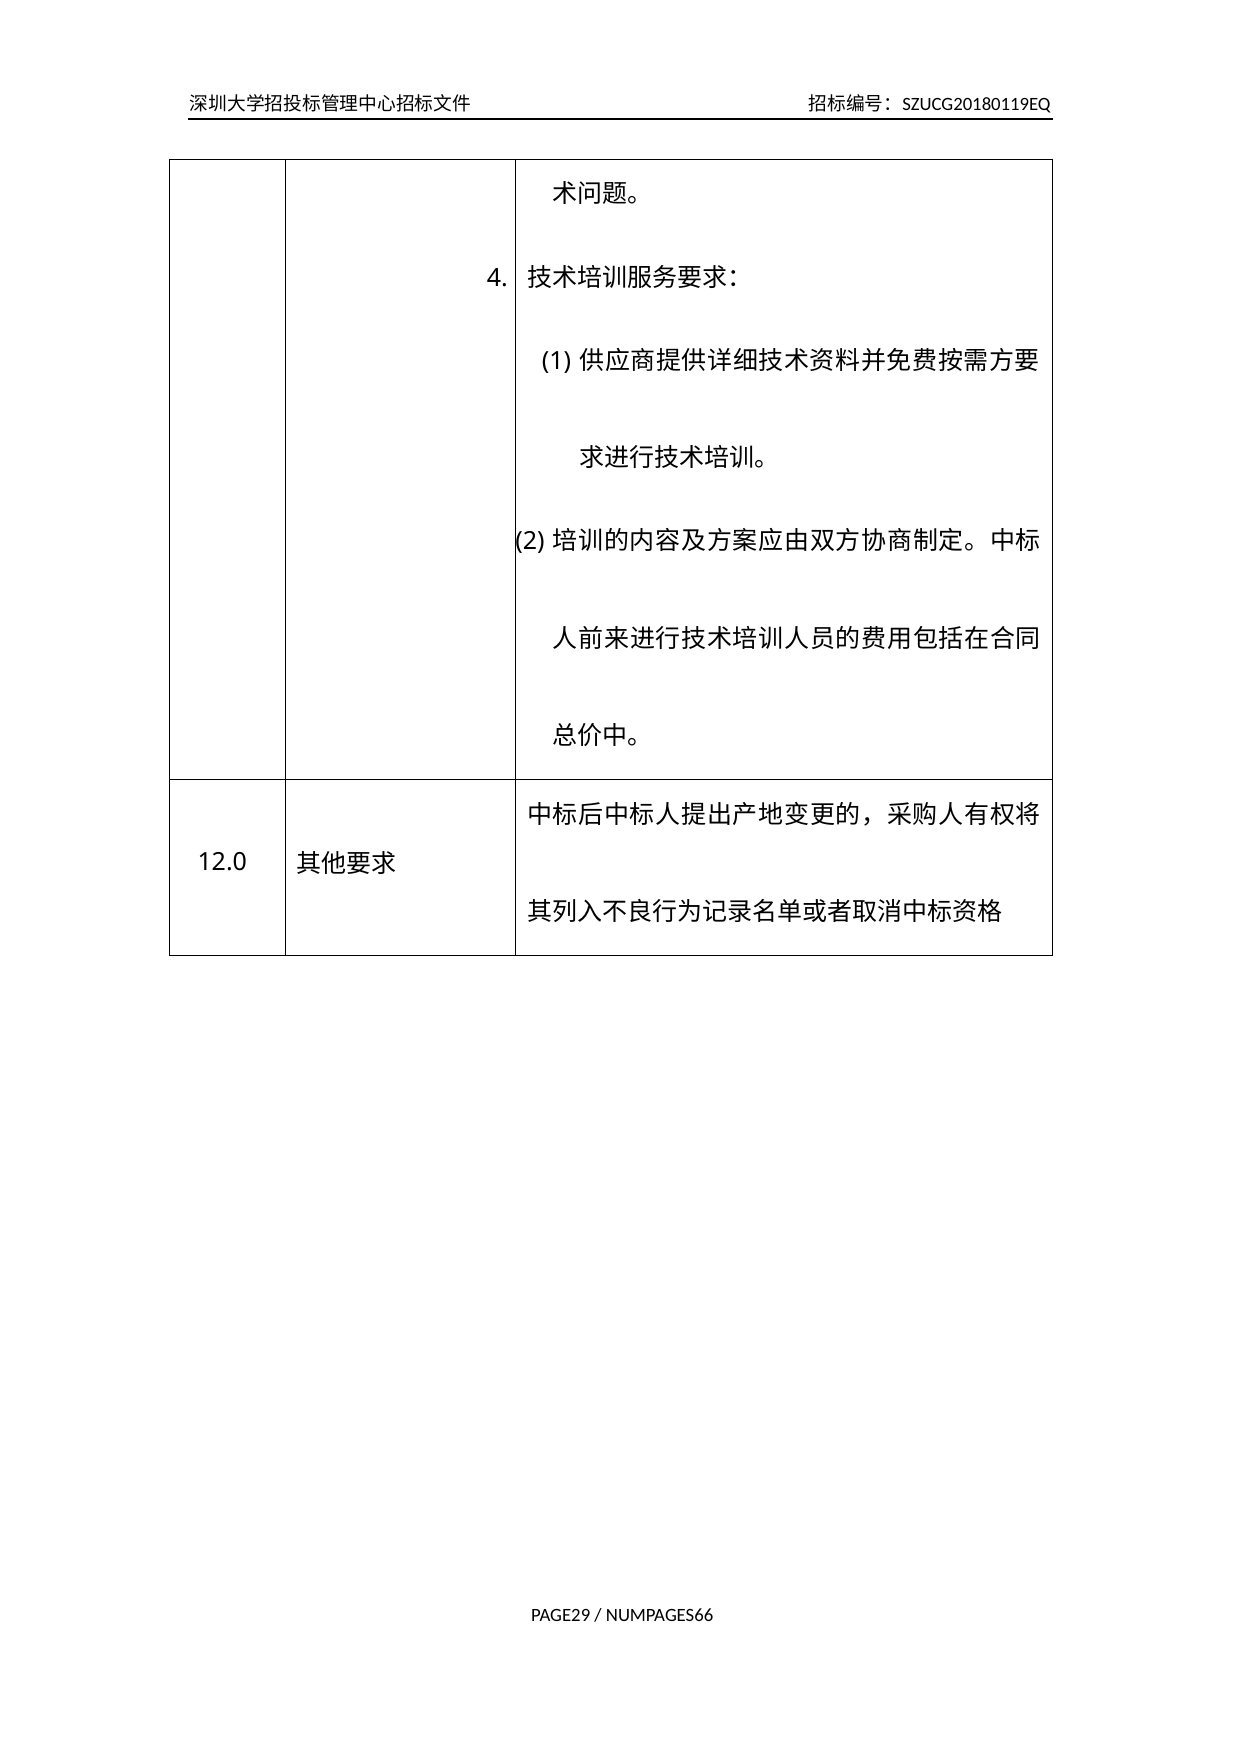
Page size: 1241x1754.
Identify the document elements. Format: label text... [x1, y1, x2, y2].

table_cell [170, 780, 285, 955]
table_cell 其他要求 [286, 780, 515, 955]
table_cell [516, 160, 1052, 779]
table_cell 服务需求 [286, 160, 515, 779]
table_cell [170, 160, 285, 779]
table_cell 中标后中标人提出产地变更的，采购人有权将其列入不良行为记录名单或者取消中标资格 [516, 780, 1052, 955]
